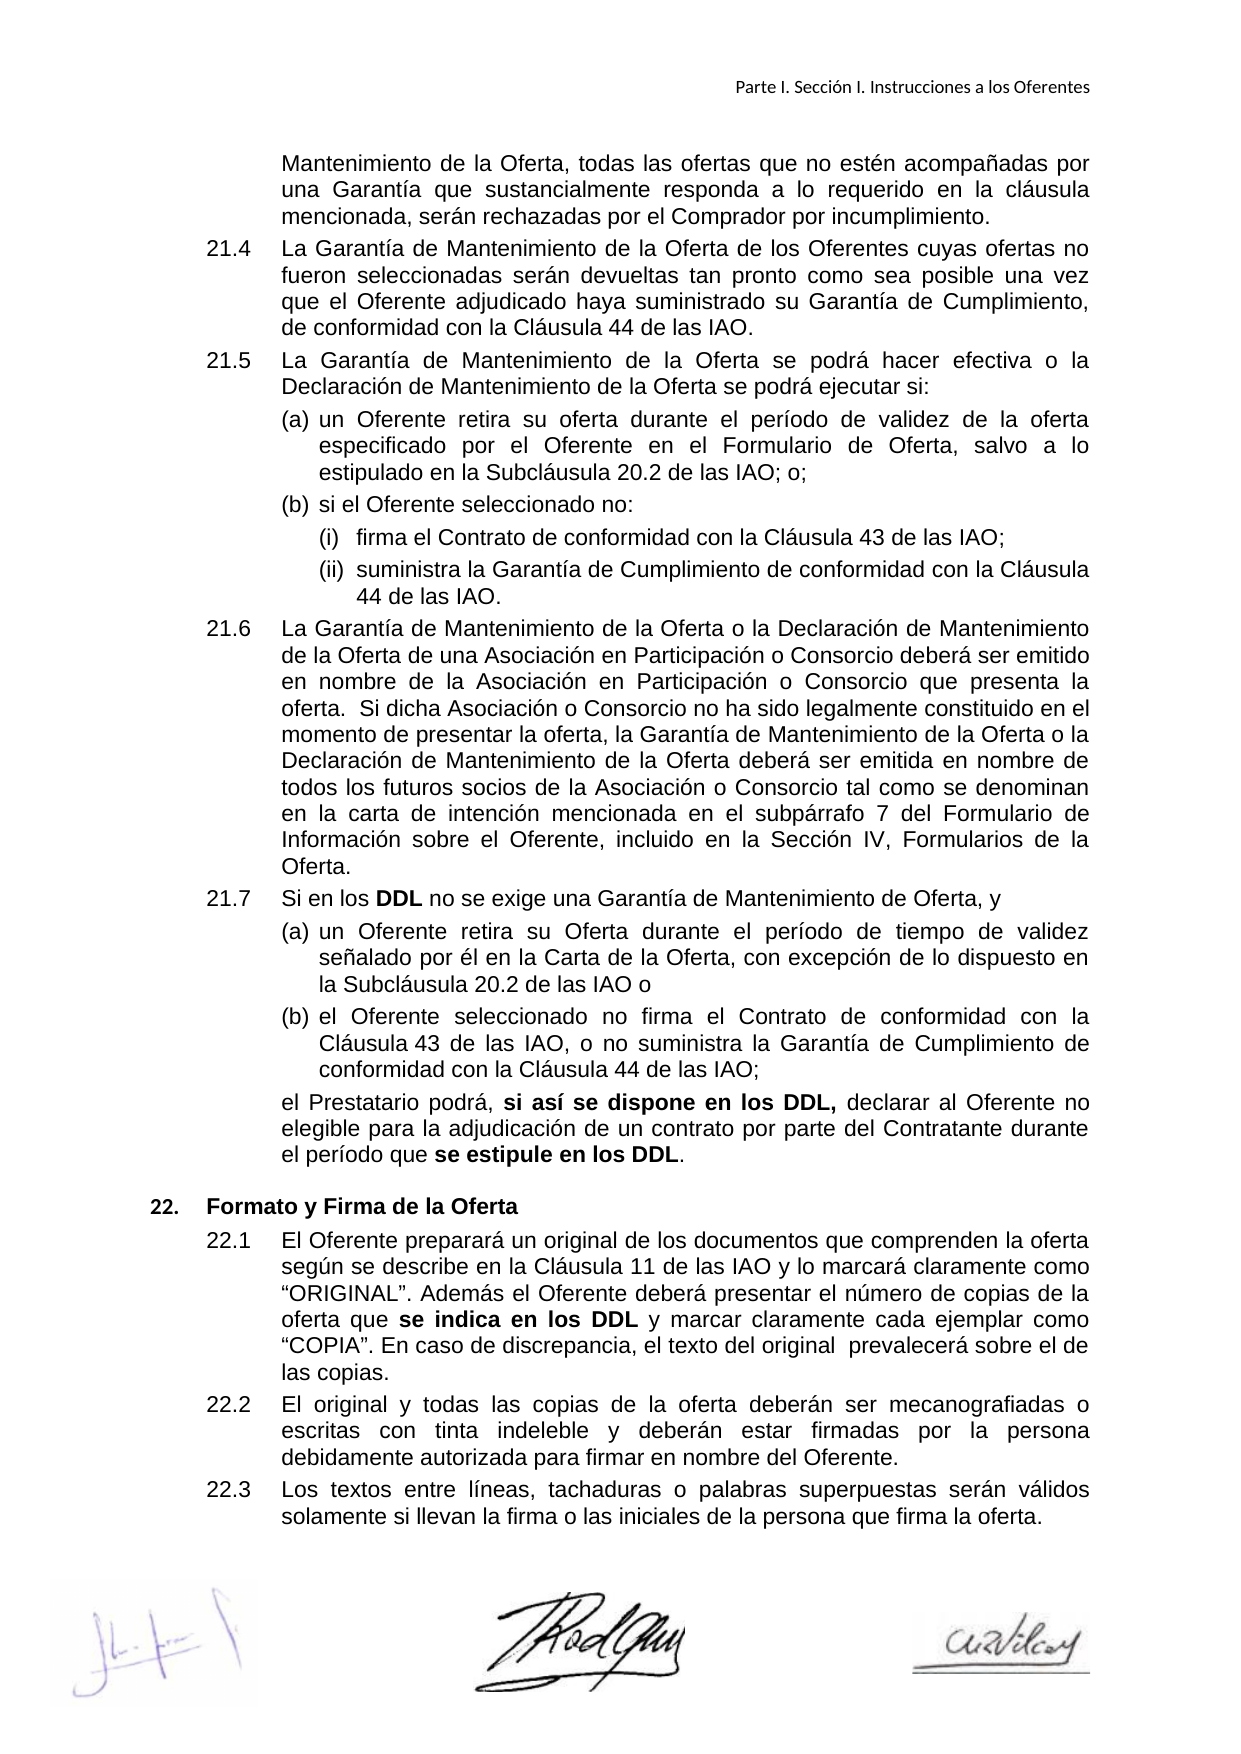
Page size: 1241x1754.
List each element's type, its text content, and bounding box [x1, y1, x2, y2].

list La Garantía de Mantenimiento de la Oferta se podrá hacer efectiva o la Declaración de Mantenimiento de la Oferta se podrá ejecutar si: [206, 347, 1090, 400]
list firma el Contrato de conformidad con la Cláusula 43 de las IAO; [319, 524, 1090, 550]
list La Garantía de Mantenimiento de la Oferta o la Declaración de Mantenimiento de la Oferta de una Asociación en Participación o Consorcio deberá ser emitido en nombre de la Asociación en Participación o Consorcio que presenta la oferta. Si dicha Asociación o Consorcio no ha sido legalmente constituido en el momento de presentar la oferta, la Garantía de Mantenimiento de la Oferta o la Declaración de Mantenimiento de la Oferta deberá ser emitida en nombre de todos los futuros socios de la Asociación o Consorcio tal como se denominan en la carta de intención mencionada en el subpárrafo 7 del Formulario de Información sobre el Oferente, incluido en la Sección IV, Formularios de la Oferta. [206, 615, 1090, 879]
picture [50, 1579, 258, 1707]
list El Oferente preparará un original de los documentos que comprenden la oferta según se describe en la Cláusula 11 de las IAO y lo marcará claramente como “ORIGINAL”. Además el Oferente deberá presentar el número de copias de la oferta que se indica en los DDL y marcar claramente cada ejemplar como “COPIA”. En caso de discrepancia, el texto del original prevalecerá sobre el de las copias. [206, 1227, 1090, 1385]
list si el Oferente seleccionado no: [281, 491, 1090, 518]
list Si en los DDL no se exige una Garantía de Mantenimiento de Oferta, y [206, 885, 1090, 912]
list Los textos entre líneas, tachaduras o palabras superpuestas serán válidos solamente si llevan la firma o las iniciales de la persona que firma la oferta. [206, 1476, 1090, 1529]
list un Oferente retira su Oferta durante el período de tiempo de validez señalado por él en la Carta de la Oferta, con excepción de lo dispuesto en la Subcláusula 20.2 de las IAO o [281, 918, 1090, 997]
list Formato y Firma de la Oferta [150, 1192, 1090, 1221]
list el Oferente seleccionado no firma el Contrato de conformidad con la Cláusula 43 de las IAO, o no suministra la Garantía de Cumplimiento de conformidad con la Cláusula 44 de las IAO; [281, 1003, 1090, 1082]
text el Prestatario podrá, si así se dispone en los DDL, declarar al Oferente no elegible para la adjudicación de un contrato por parte del Contratante durante el período que se estipule en los DDL. [281, 1088, 1090, 1167]
list El original y todas las copias de la oferta deberán ser mecanografiadas o escritas con tinta indeleble y deberán estar firmadas por la persona debidamente autorizada para firmar en nombre del Oferente. [206, 1391, 1090, 1470]
list un Oferente retira su oferta durante el período de validez de la oferta especificado por el Oferente en el Formulario de Oferta, salvo a lo estipulado en la Subcláusula 20.2 de las IAO; o; [281, 406, 1090, 485]
picture [912, 1612, 1091, 1674]
list suministra la Garantía de Cumplimiento de conformidad con la Cláusula 44 de las IAO. [319, 556, 1090, 609]
picture [473, 1592, 685, 1692]
list La Garantía de Mantenimiento de la Oferta de los Oferentes cuyas ofertas no fueron seleccionadas serán devueltas tan pronto como sea posible una vez que el Oferente adjudicado haya suministrado su Garantía de Cumplimiento, de conformidad con la Cláusula 44 de las IAO. [206, 235, 1090, 341]
